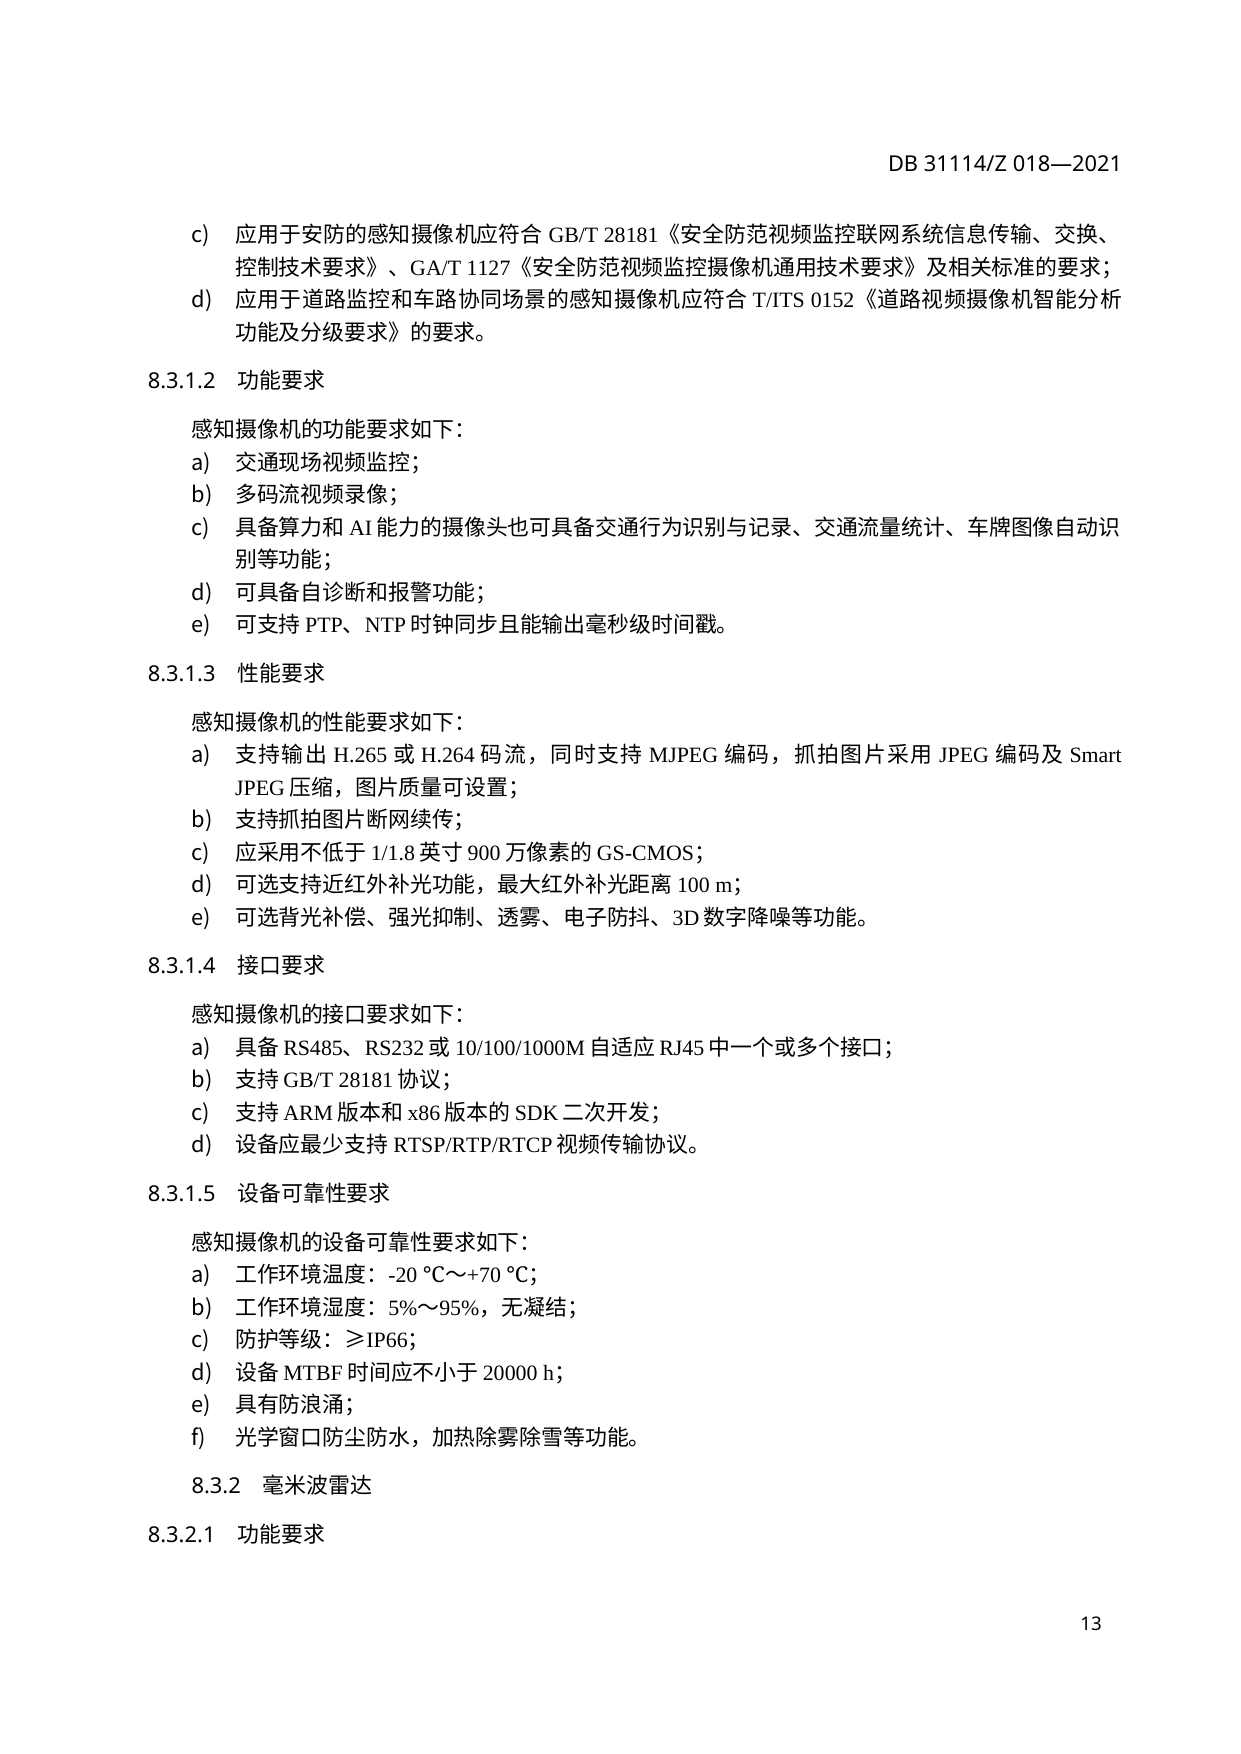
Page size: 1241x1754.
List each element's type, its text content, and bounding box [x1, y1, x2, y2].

list 具有防浪涌； [191, 1387, 1122, 1419]
text 感知摄像机的接口要求如下： [148, 997, 1122, 1029]
text 感知摄像机的功能要求如下： [148, 412, 1122, 444]
list 支持ARM版本和x86版本的SDK二次开发； [191, 1094, 1122, 1127]
list 设备MTBF时间应不小于20000 h； [191, 1354, 1122, 1387]
list 应用于安防的感知摄像机应符合GB/T 28181《安全防范视频监控联网系统信息传输、交换、控制技术要求》、GA/T 1127《安全防范视频监控摄像机通用技术要求》及相关标准的要求； [191, 217, 1122, 282]
list 可选支持近红外补光功能，最大红外补光距离100 m； [191, 867, 1122, 899]
list 防护等级：≥IP66； [191, 1322, 1122, 1354]
text 毫米波雷达 [148, 1468, 1122, 1500]
list 交通现场视频监控； [191, 444, 1122, 477]
list 光学窗口防尘防水，加热除雾除雪等功能。 [191, 1419, 1122, 1452]
list 功能要求 [148, 363, 1122, 395]
list 工作环境温度：-20 ℃～+70 ℃； [191, 1257, 1122, 1289]
list 应用于道路监控和车路协同场景的感知摄像机应符合T/ITS 0152《道路视频摄像机智能分析功能及分级要求》的要求。 [191, 282, 1122, 347]
list 具备RS485、RS232或10/100/1000M自适应RJ45中一个或多个接口； [191, 1029, 1122, 1062]
list 设备应最少支持 RTSP/RTP/RTCP视频传输协议。 [191, 1127, 1122, 1159]
list 应采用不低于1/1.8英寸900万像素的GS-CMOS； [191, 834, 1122, 867]
list 可具备自诊断和报警功能； [191, 574, 1122, 607]
list 具备算力和AI能力的摄像头也可具备交通行为识别与记录、交通流量统计、车牌图像自动识别等功能； [191, 509, 1122, 574]
text 感知摄像机的设备可靠性要求如下： [148, 1224, 1122, 1257]
list 工作环境湿度：5%～95%，无凝结； [191, 1289, 1122, 1322]
text 感知摄像机的性能要求如下： [148, 704, 1122, 737]
list 可支持PTP、NTP时钟同步且能输出毫秒级时间戳。 [191, 607, 1122, 639]
list 支持输出H.265或H.264码流，同时支持MJPEG编码，抓拍图片采用JPEG编码及Smart JPEG压缩，图片质量可设置； [191, 737, 1122, 802]
list 支持抓拍图片断网续传； [191, 802, 1122, 834]
list 功能要求 [148, 1517, 1122, 1549]
list 支持GB/T 28181协议； [191, 1062, 1122, 1094]
list 接口要求 [148, 948, 1122, 980]
list 性能要求 [148, 655, 1122, 688]
list 可选背光补偿、强光抑制、透雾、电子防抖、3D数字降噪等功能。 [191, 899, 1122, 932]
list 多码流视频录像； [191, 477, 1122, 509]
list 设备可靠性要求 [148, 1175, 1122, 1208]
